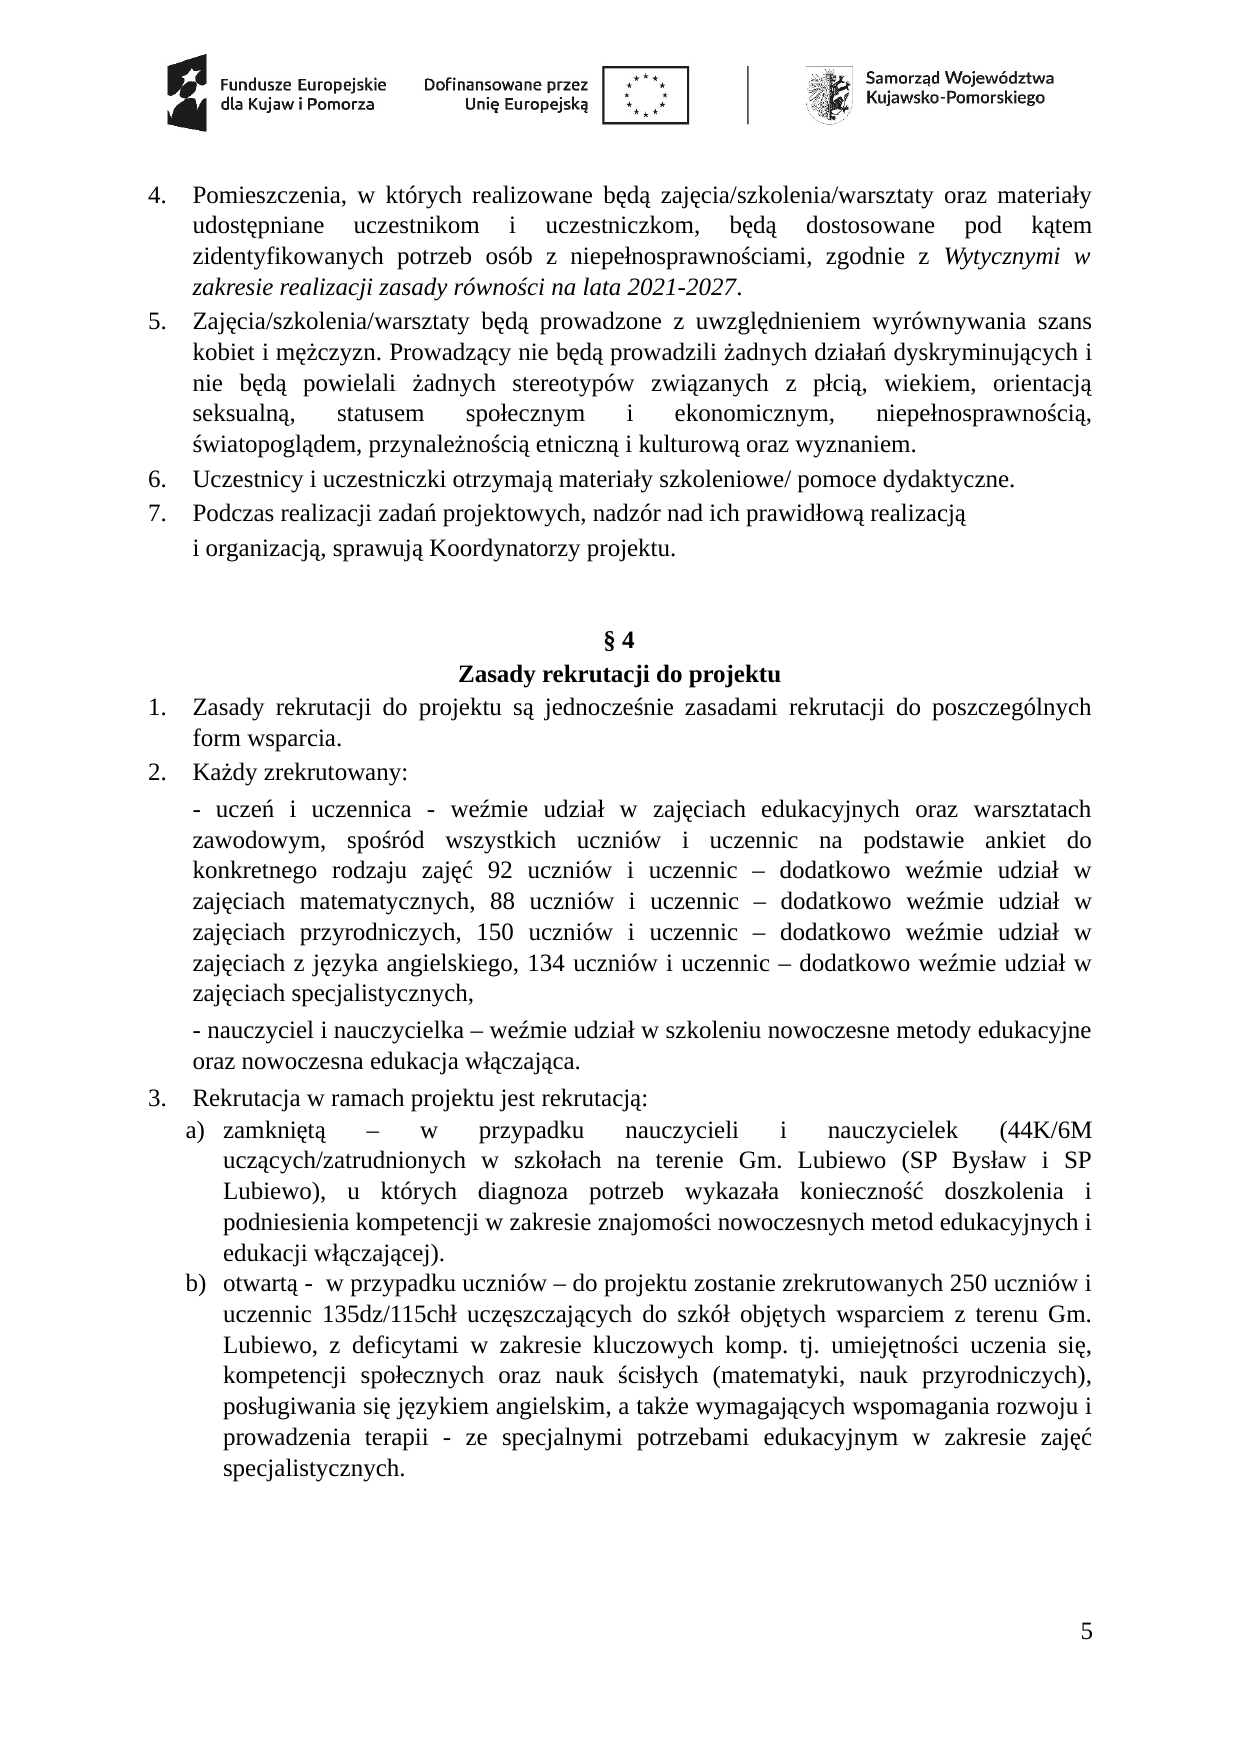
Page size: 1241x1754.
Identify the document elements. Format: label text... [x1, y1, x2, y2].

list Zajęcia/szkolenia/warsztaty będą prowadzone z uwzględnieniem wyrównywania szans kobiet i mężczyzn. Prowadzący nie będą prowadzili żadnych działań dyskryminujących i nie będą powielali żadnych stereotypów związanych z płcią, wiekiem, orientacją seksualną, statusem społecznym i ekonomicznym, niepełnosprawnością, światopoglądem, przynależnością etniczną i kulturową oraz wyznaniem. [148, 306, 1093, 458]
text § 4 [603, 625, 1093, 654]
list Uczestnicy i uczestniczki otrzymają materiały szkoleniowe/ pomoce dydaktyczne. [148, 464, 1093, 492]
list Pomieszczenia, w których realizowane będą zajęcia/szkolenia/warsztaty oraz materiały udostępniane uczestnikom i uczestniczkom, będą dostosowane pod kątem zidentyfikowanych potrzeb osób z niepełnosprawnościami, zgodnie z Wytycznymi w zakresie realizacji zasady równości na lata 2021-2027. [148, 180, 1093, 301]
list Podczas realizacji zadań projektowych, nadzór nad ich prawidłową realizacją [148, 498, 1093, 527]
list zamkniętą – w przypadku nauczycieli i nauczycielek (44K/6M uczących/zatrudnionych w szkołach na terenie Gm. Lubiewo (SP Bysław i SP Lubiewo), u których diagnoza potrzeb wykazała konieczność doszkolenia i podniesienia kompetencji w zakresie znajomości nowoczesnych metod edukacyjnych i edukacji włączającej). [185, 1115, 1092, 1266]
text - nauczyciel i nauczycielka – weźmie udział w szkoleniu nowoczesne metody edukacyjne oraz nowoczesna edukacja włączająca. [192, 1015, 1093, 1075]
picture [148, 34, 1092, 151]
text - uczeń i uczennica - weźmie udział w zajęciach edukacyjnych oraz warsztatach zawodowym, spośród wszystkich uczniów i uczennic na podstawie ankiet do konkretnego rodzaju zajęć 92 uczniów i uczennic – dodatkowo weźmie udział w zajęciach matematycznych, 88 uczniów i uczennic – dodatkowo weźmie udział w zajęciach przyrodniczych, 150 uczniów i uczennic – dodatkowo weźmie udział w zajęciach z języka angielskiego, 134 uczniów i uczennic – dodatkowo weźmie udział w zajęciach specjalistycznych, [192, 794, 1093, 1007]
list Zasady rekrutacji do projektu są jednocześnie zasadami rekrutacji do poszczególnych form wsparcia. [148, 692, 1093, 752]
list Rekrutacja w ramach projektu jest rekrutacją: [148, 1083, 1093, 1111]
list Każdy zrekrutowany: [148, 757, 1093, 786]
text Zasady rekrutacji do projektu [458, 659, 1093, 687]
text i organizacją, sprawują Koordynatorzy projektu. [192, 533, 1093, 561]
list otwartą - w przypadku uczniów – do projektu zostanie zrekrutowanych 250 uczniów i uczennic 135dz/115chł uczęszczających do szkół objętych wsparciem z terenu Gm. Lubiewo, z deficytami w zakresie kluczowych komp. tj. umiejętności uczenia się, kompetencji społecznych oraz nauk ścisłych (matematyki, nauk przyrodniczych), posługiwania się językiem angielskim, a także wymagających wspomagania rozwoju i prowadzenia terapii - ze specjalnymi potrzebami edukacyjnym w zakresie zajęć specjalistycznych. [185, 1268, 1093, 1481]
